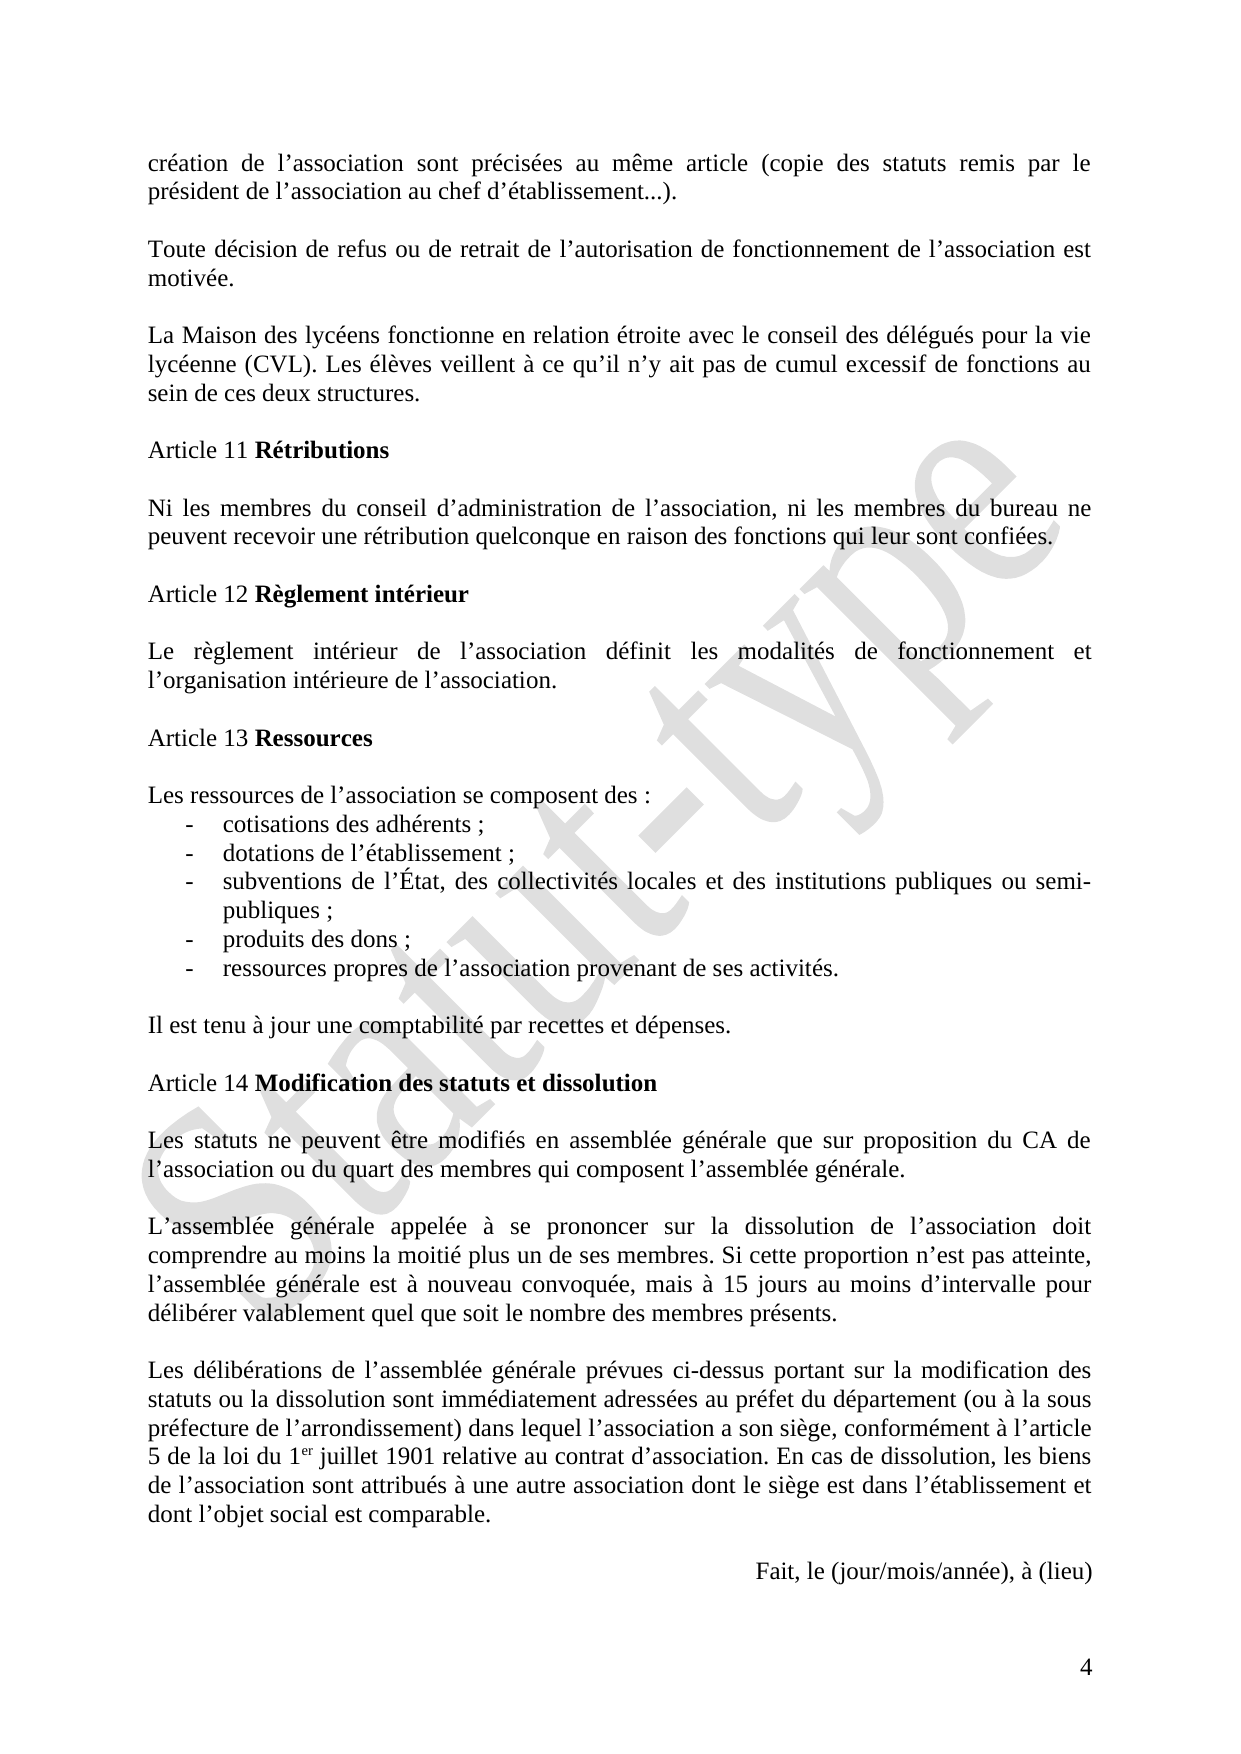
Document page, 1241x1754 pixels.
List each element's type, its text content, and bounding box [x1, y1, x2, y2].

text Les ressources de l’association se composent des : [148, 780, 1093, 809]
text Les délibérations de l’assemblée générale prévues ci-dessus portant sur la modification des statuts ou la dissolution sont immédiatement adressées au préfet du département (ou à la sous préfecture de l’arrondissement) dans lequel l’association a son siège, conformément à l’article 5 de la loi du 1er juillet 1901 relative au contrat d’association. En cas de dissolution, les biens de l’association sont attribués à une autre association dont le siège est dans l’établissement et dont l’objet social est comparable. [148, 1355, 1093, 1528]
text L’assemblée générale appelée à se prononcer sur la dissolution de l’association doit comprendre au moins la moitié plus un de ses membres. Si cette proportion n’est pas atteinte, l’assemblée générale est à nouveau convoquée, mais à 15 jours au moins d’intervalle pour délibérer valablement quel que soit le nombre des membres présents. [148, 1211, 1093, 1326]
text Fait, le (jour/mois/année), à (lieu) [148, 1556, 1093, 1585]
list produits des dons ; [185, 924, 1093, 953]
text des lycéens fonctionne en relation étroite avec le conseil des délégués pour la vie lycéenne (CVL). Les élèves veillent à ce qu’il n’y ait pas de cumul excessif de fonctions au sein de ces deux structures. [148, 320, 1093, 406]
text Article 13 Ressources [148, 723, 1093, 751]
list ressources propres de l’association provenant de ses activités. [185, 953, 1093, 981]
text Les statuts ne peuvent être modifiés en assemblée générale que sur proposition du CA de l’association ou du quart des membres qui composent l’assemblée générale. [148, 1125, 1093, 1183]
text Ni les membres du conseil d’administration de l’association, ni les membres du bureau ne peuvent recevoir une rétribution quelconque en raison des fonctions qui leur sont confiées. [148, 493, 1093, 550]
text Article 14 Modification des statuts et dissolution [148, 1068, 1093, 1096]
text Toute décision de refus ou de retrait de l’autorisation de fonctionnement de l’association est motivée. [148, 234, 1093, 291]
list subventions de l’État, des collectivités locales et des institutions publiques ou semi-publiques ; [185, 866, 1093, 924]
list dotations de l’établissement ; [185, 838, 1093, 866]
text Il est tenu à jour une comptabilité par recettes et dépenses. [148, 1010, 1093, 1039]
text Article 12 Règlement intérieur [148, 579, 1093, 608]
text Le règlement intérieur de l’association définit les modalités de fonctionnement et l’organisation intérieure de l’association. [148, 636, 1093, 694]
text Article 11 Rétributions [148, 435, 1093, 464]
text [148, 148, 1093, 205]
list cotisations des adhérents ; [185, 809, 1093, 838]
